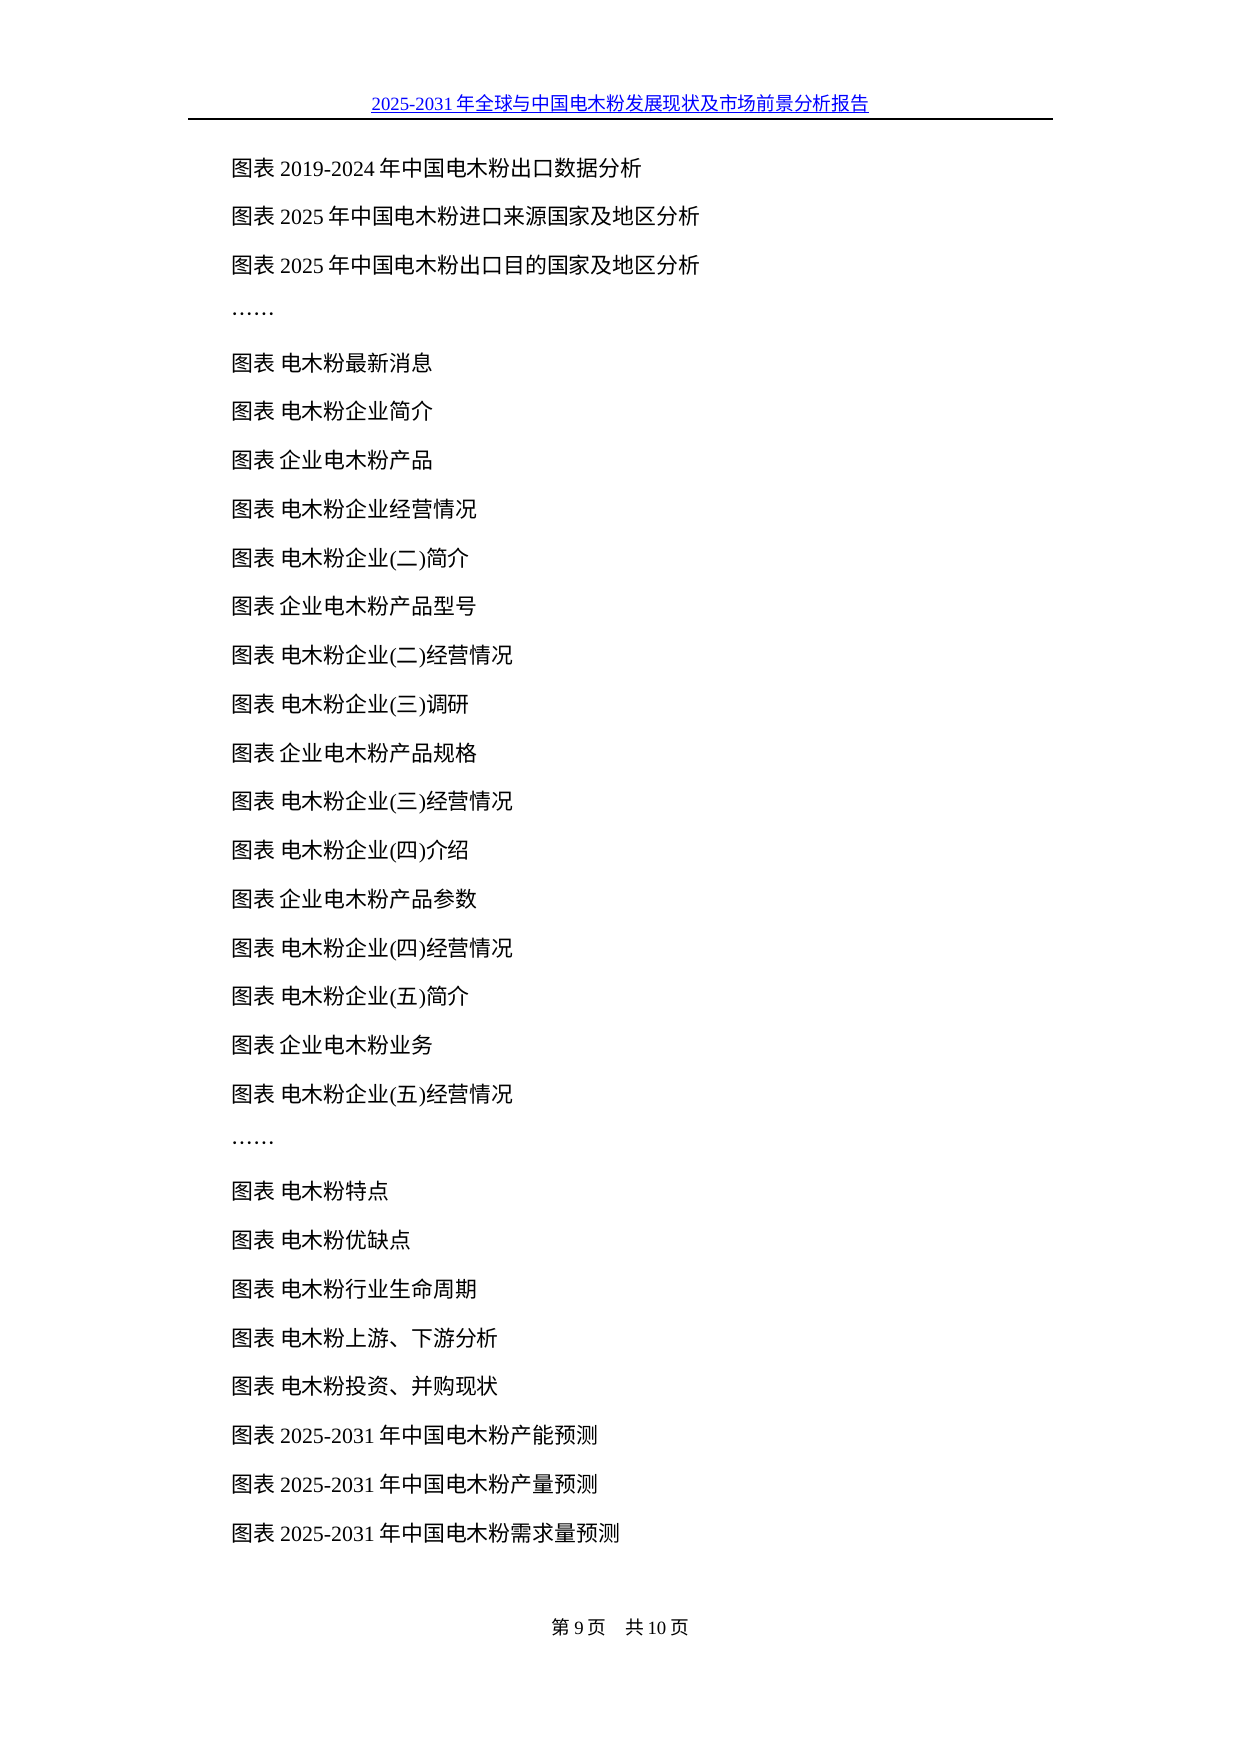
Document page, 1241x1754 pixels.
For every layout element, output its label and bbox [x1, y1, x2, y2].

text [187, 150, 1053, 1548]
